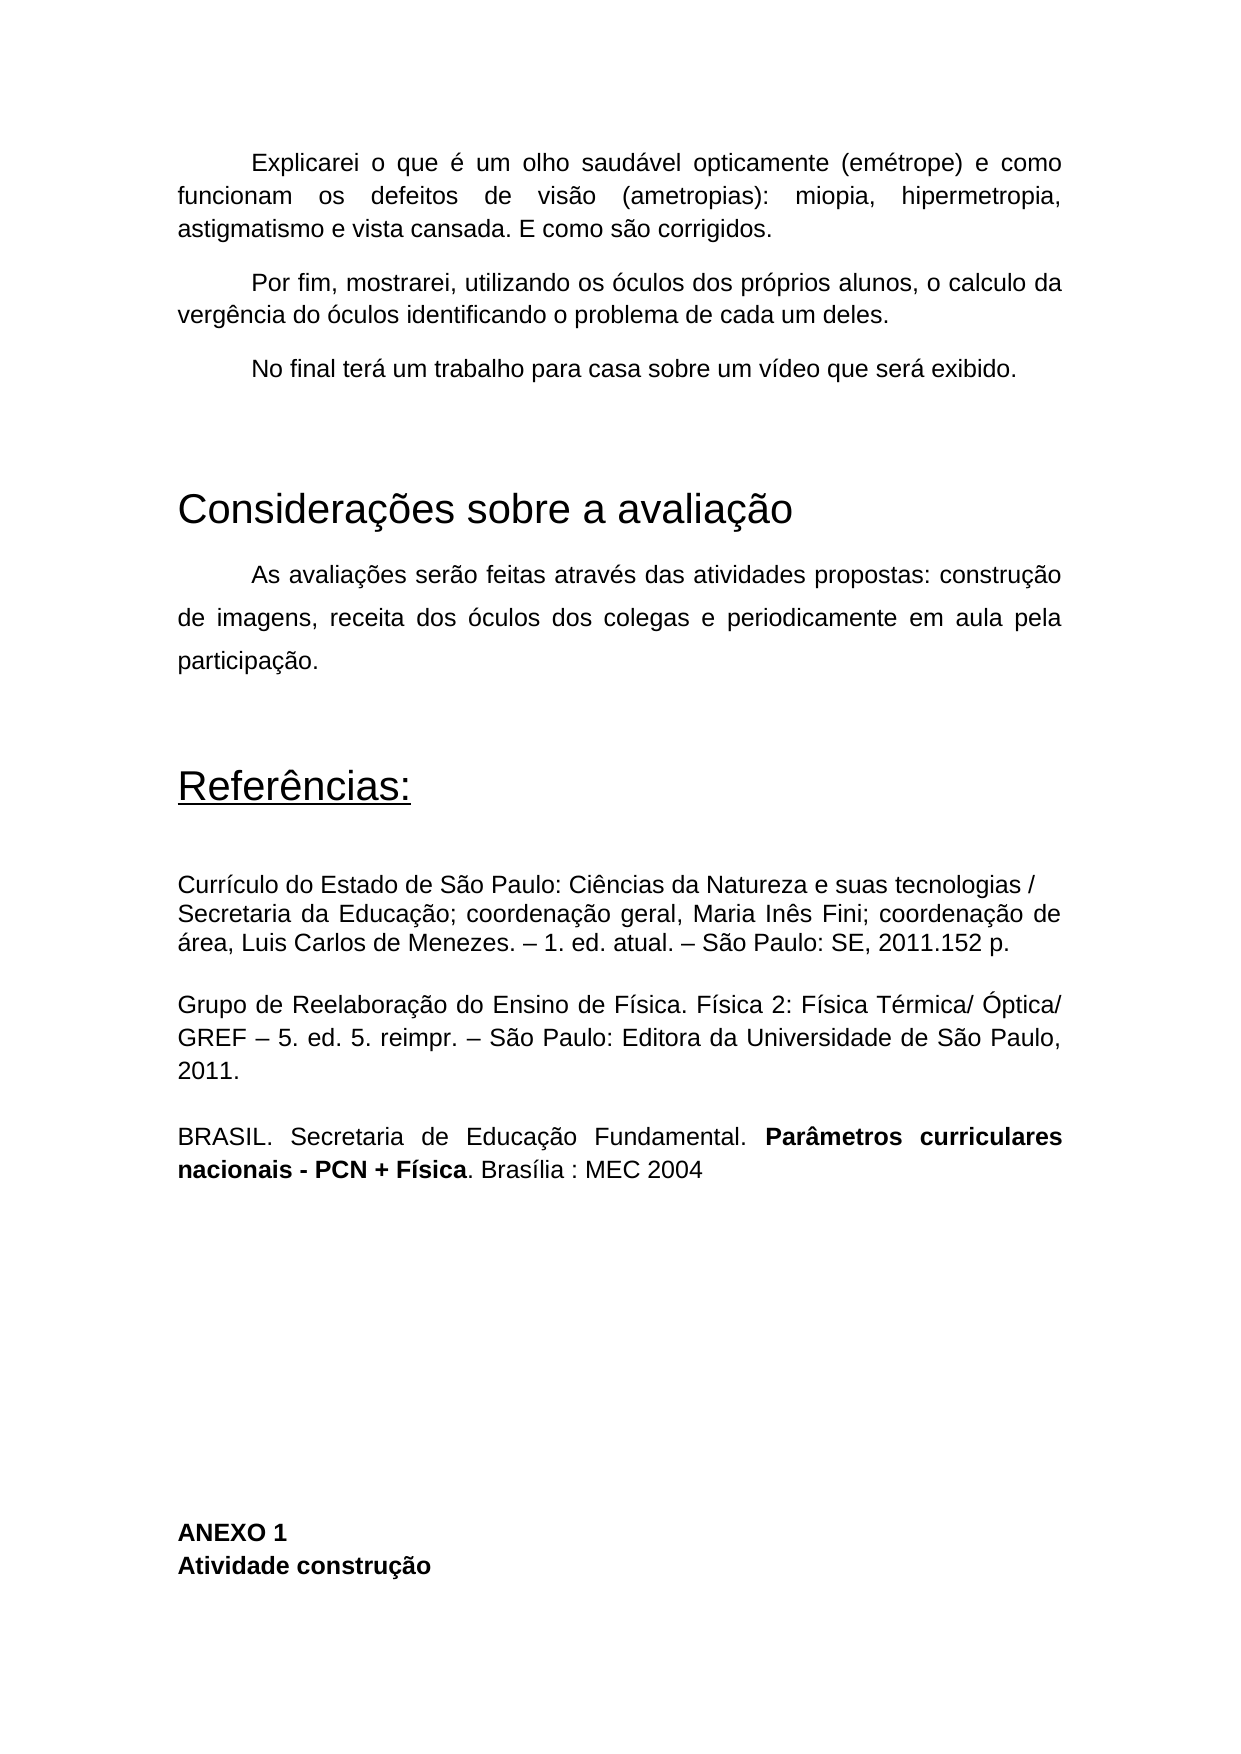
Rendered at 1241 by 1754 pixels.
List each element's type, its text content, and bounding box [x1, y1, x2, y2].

text No final terá um trabalho para casa sobre um vídeo que será exibido. [177, 354, 1063, 383]
text BRASIL. Secretaria de Educação Fundamental. Parâmetros curriculares nacionais - PCN + Física. Brasília : MEC 2004 [177, 1122, 1063, 1183]
text Currículo do Estado de São Paulo: Ciências da Natureza e suas tecnologias / [177, 870, 1063, 899]
text Referências: [177, 761, 1063, 809]
text As avaliações serão feitas através das atividades propostas: construção de imagens, receita dos óculos dos colegas e periodicamente em aula pela participação. [177, 560, 1063, 675]
text Secretaria da Educação; coordenação geral, Maria Inês Fini; coordenação de área, Luis Carlos de Menezes. – 1. ed. atual. – São Paulo: SE, 2011.152 p. [177, 899, 1063, 957]
text Por fim, mostrarei, utilizando os óculos dos próprios alunos, o calculo da vergência do óculos identificando o problema de cada um deles. [177, 267, 1063, 329]
text Explicarei o que é um olho saudável opticamente (emétrope) e como funcionam os defeitos de visão (ametropias): miopia, hipermetropia, astigmatismo e vista cansada. E como são corrigidos. [177, 148, 1063, 242]
text Atividade construção [177, 1551, 1063, 1580]
text Considerações sobre a avaliação [177, 484, 1063, 532]
text Grupo de Reelaboração do Ensino de Física. Física 2: Física Térmica/ Óptica/ GREF – 5. ed. 5. reimpr. – São Paulo: Editora da Universidade de São Paulo, 2011. [177, 989, 1063, 1084]
text ANEXO 1 [177, 1518, 1063, 1547]
